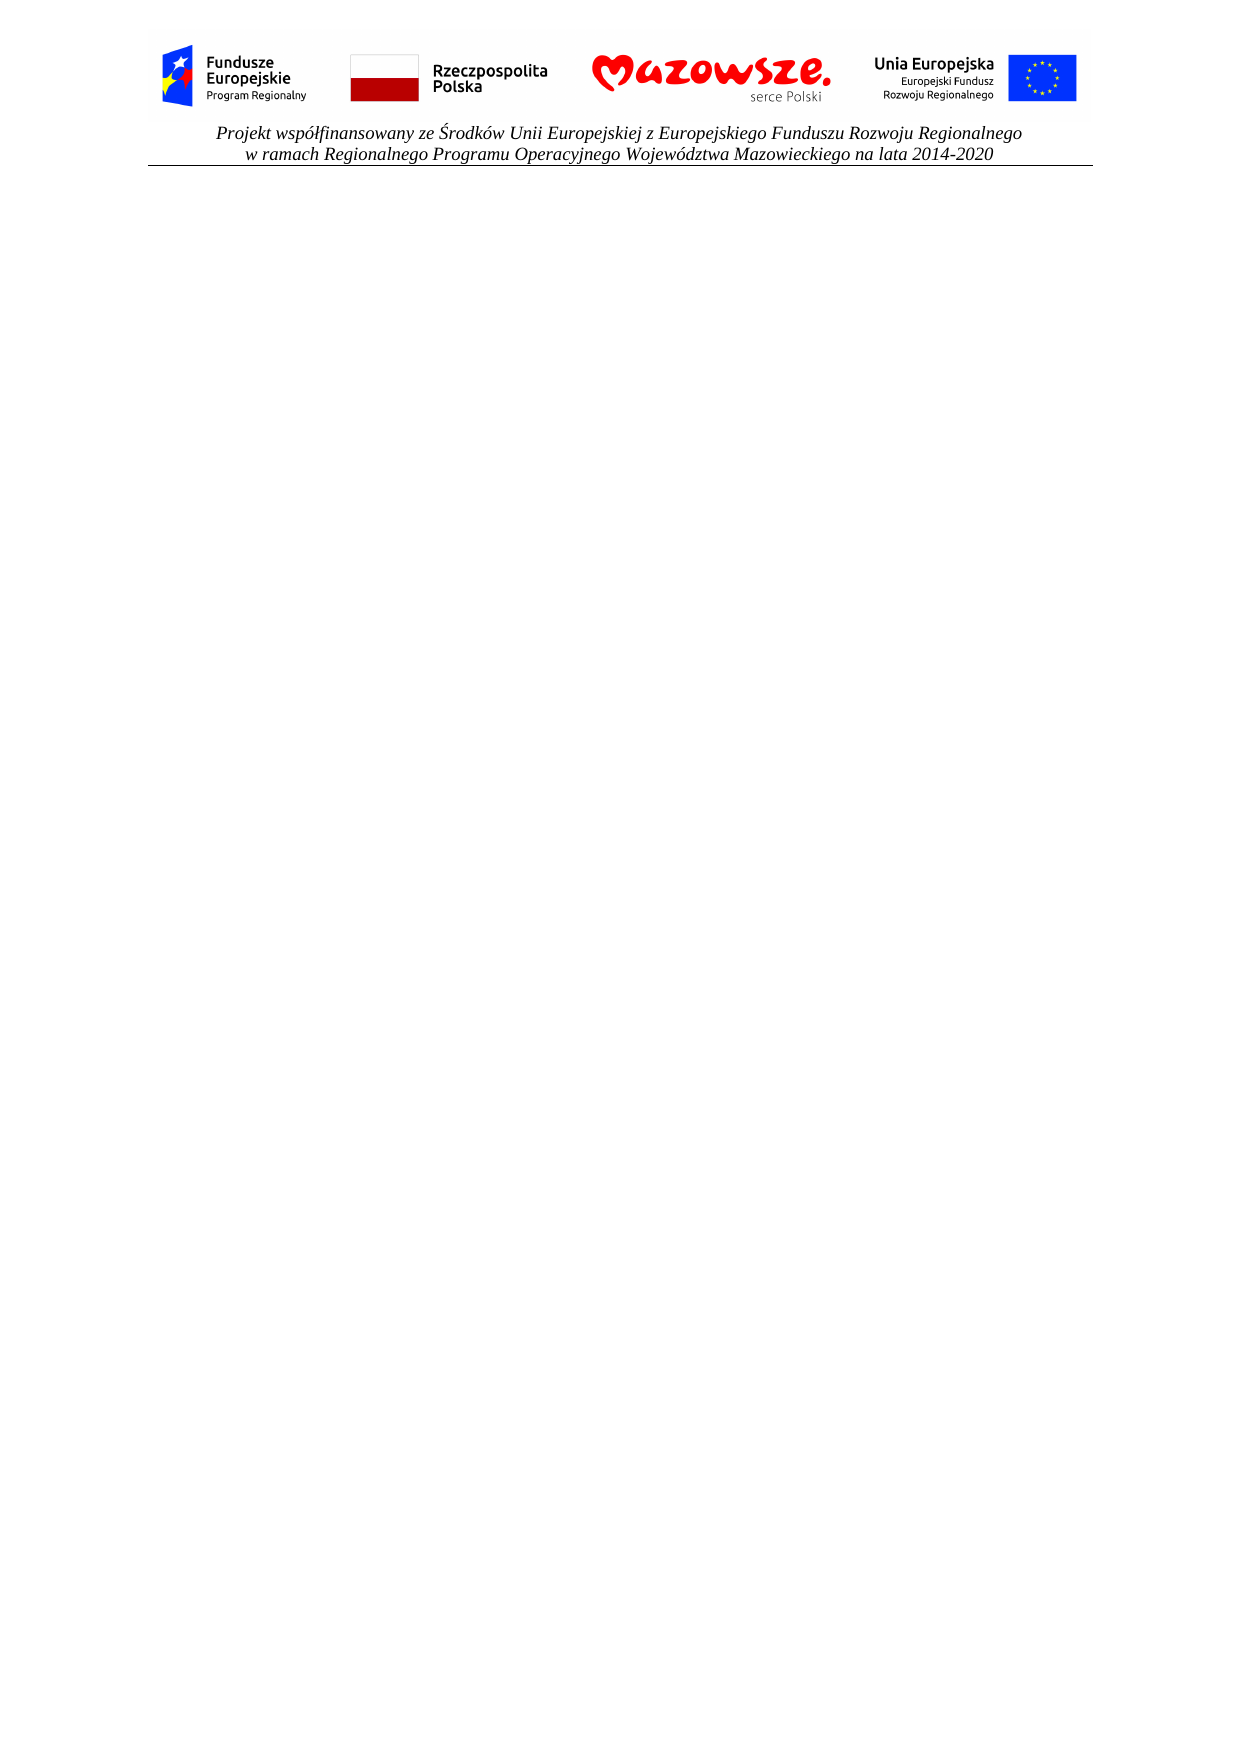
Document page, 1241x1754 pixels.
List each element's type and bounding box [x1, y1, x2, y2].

picture [147, 29, 1092, 122]
